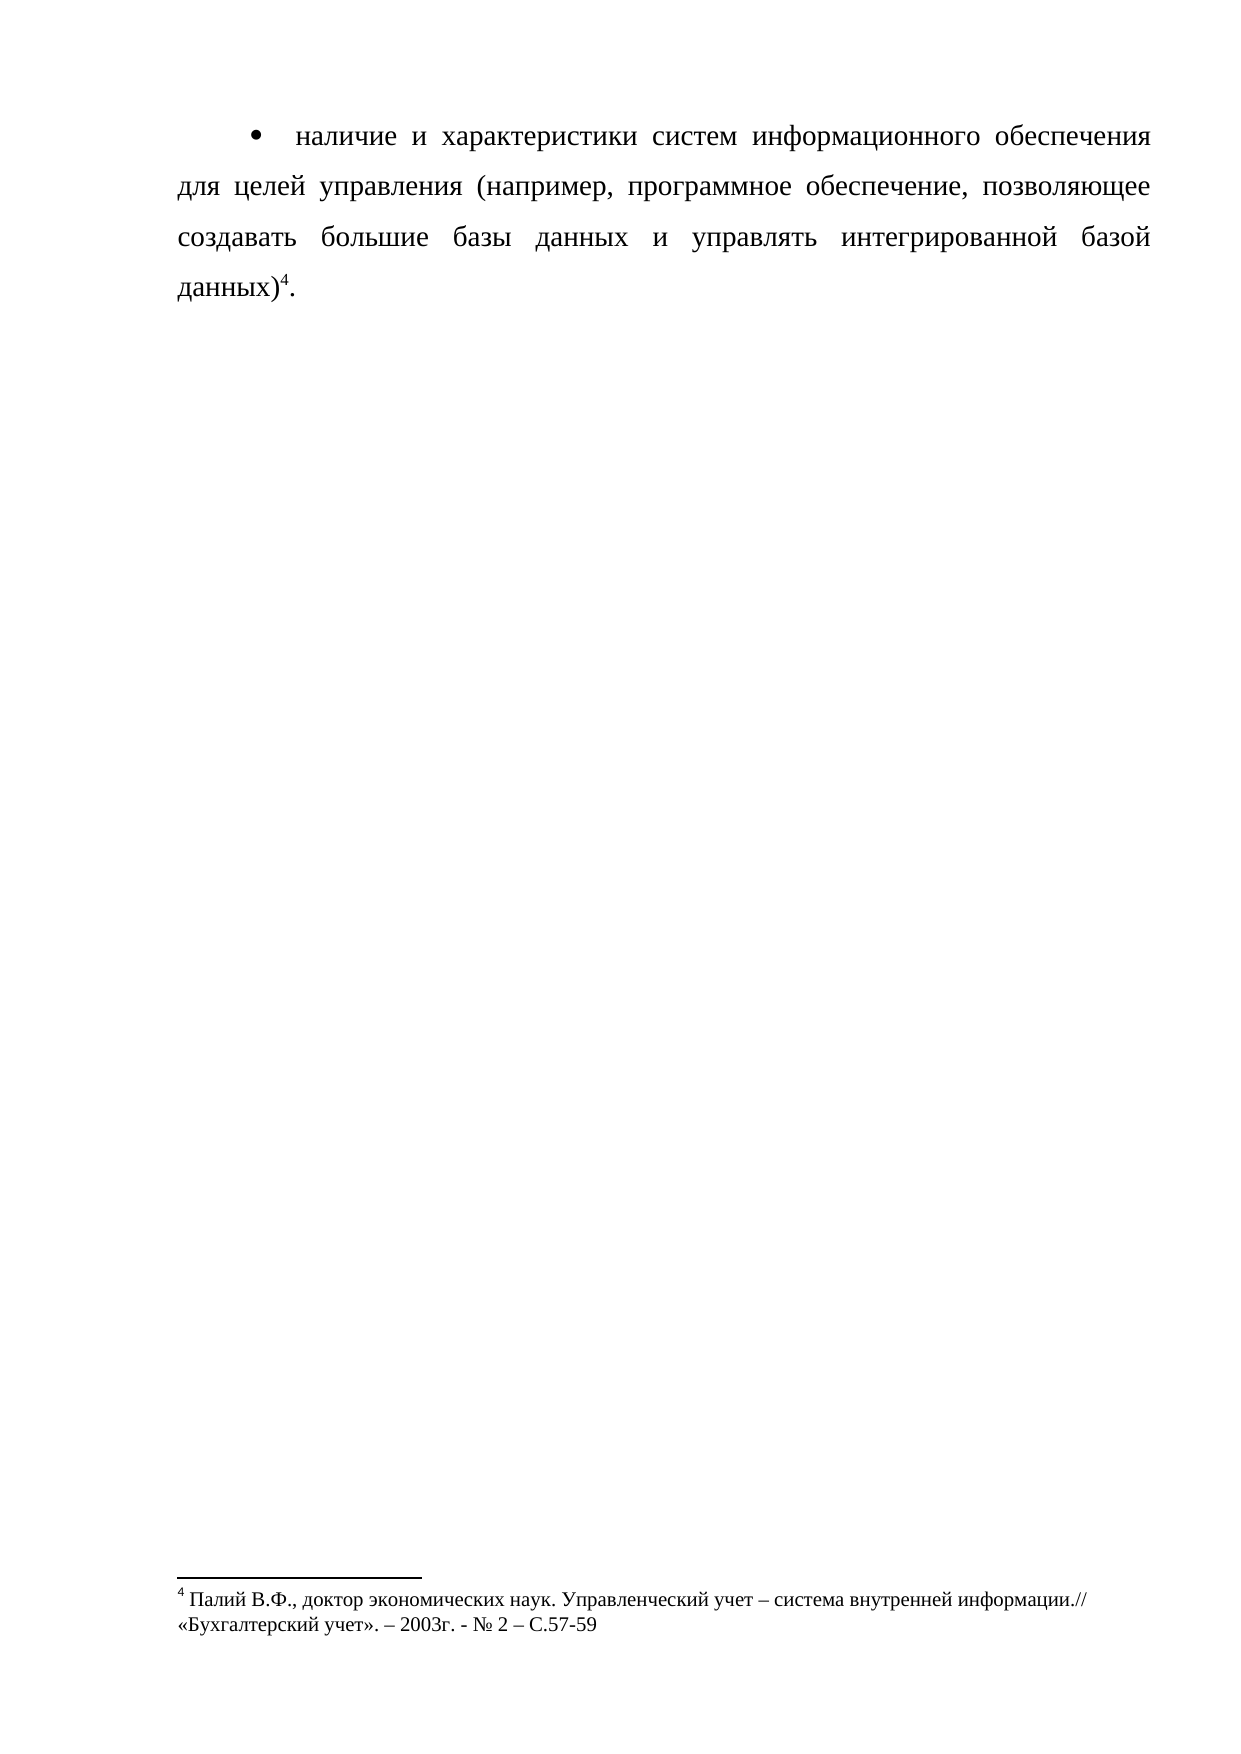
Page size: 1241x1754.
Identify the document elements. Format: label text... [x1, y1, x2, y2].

list наличие и характеристики систем информационного обеспечения для целей управления (например, программное обеспечение, позволяющее создавать большие базы данных и управлять интегрированной базой данных). [177, 118, 1152, 303]
